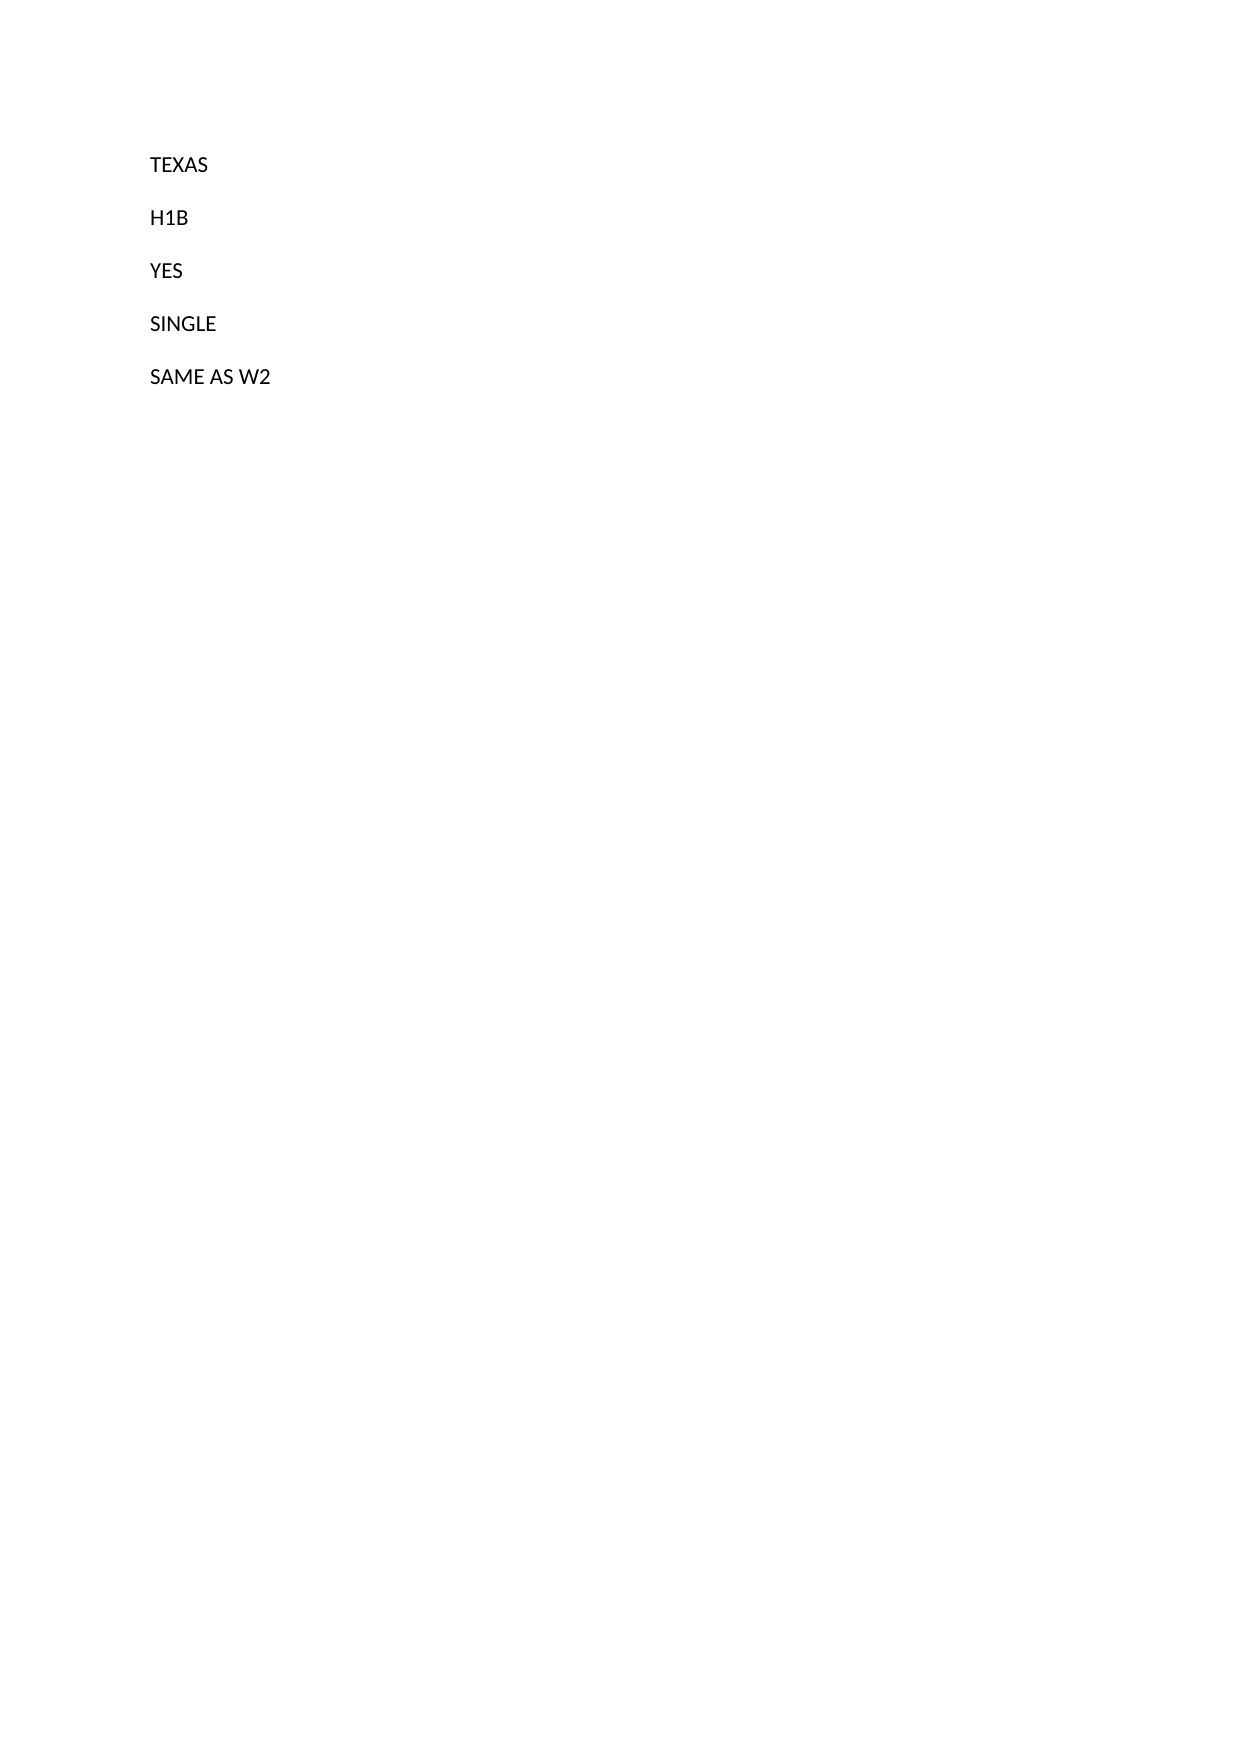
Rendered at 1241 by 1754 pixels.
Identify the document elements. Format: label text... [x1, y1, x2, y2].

text YES [150, 256, 1090, 284]
text H1B [150, 203, 1090, 231]
text SAME AS W2 [150, 362, 1090, 390]
text TEXAS [150, 150, 1090, 178]
text SINGLE [150, 309, 1090, 337]
